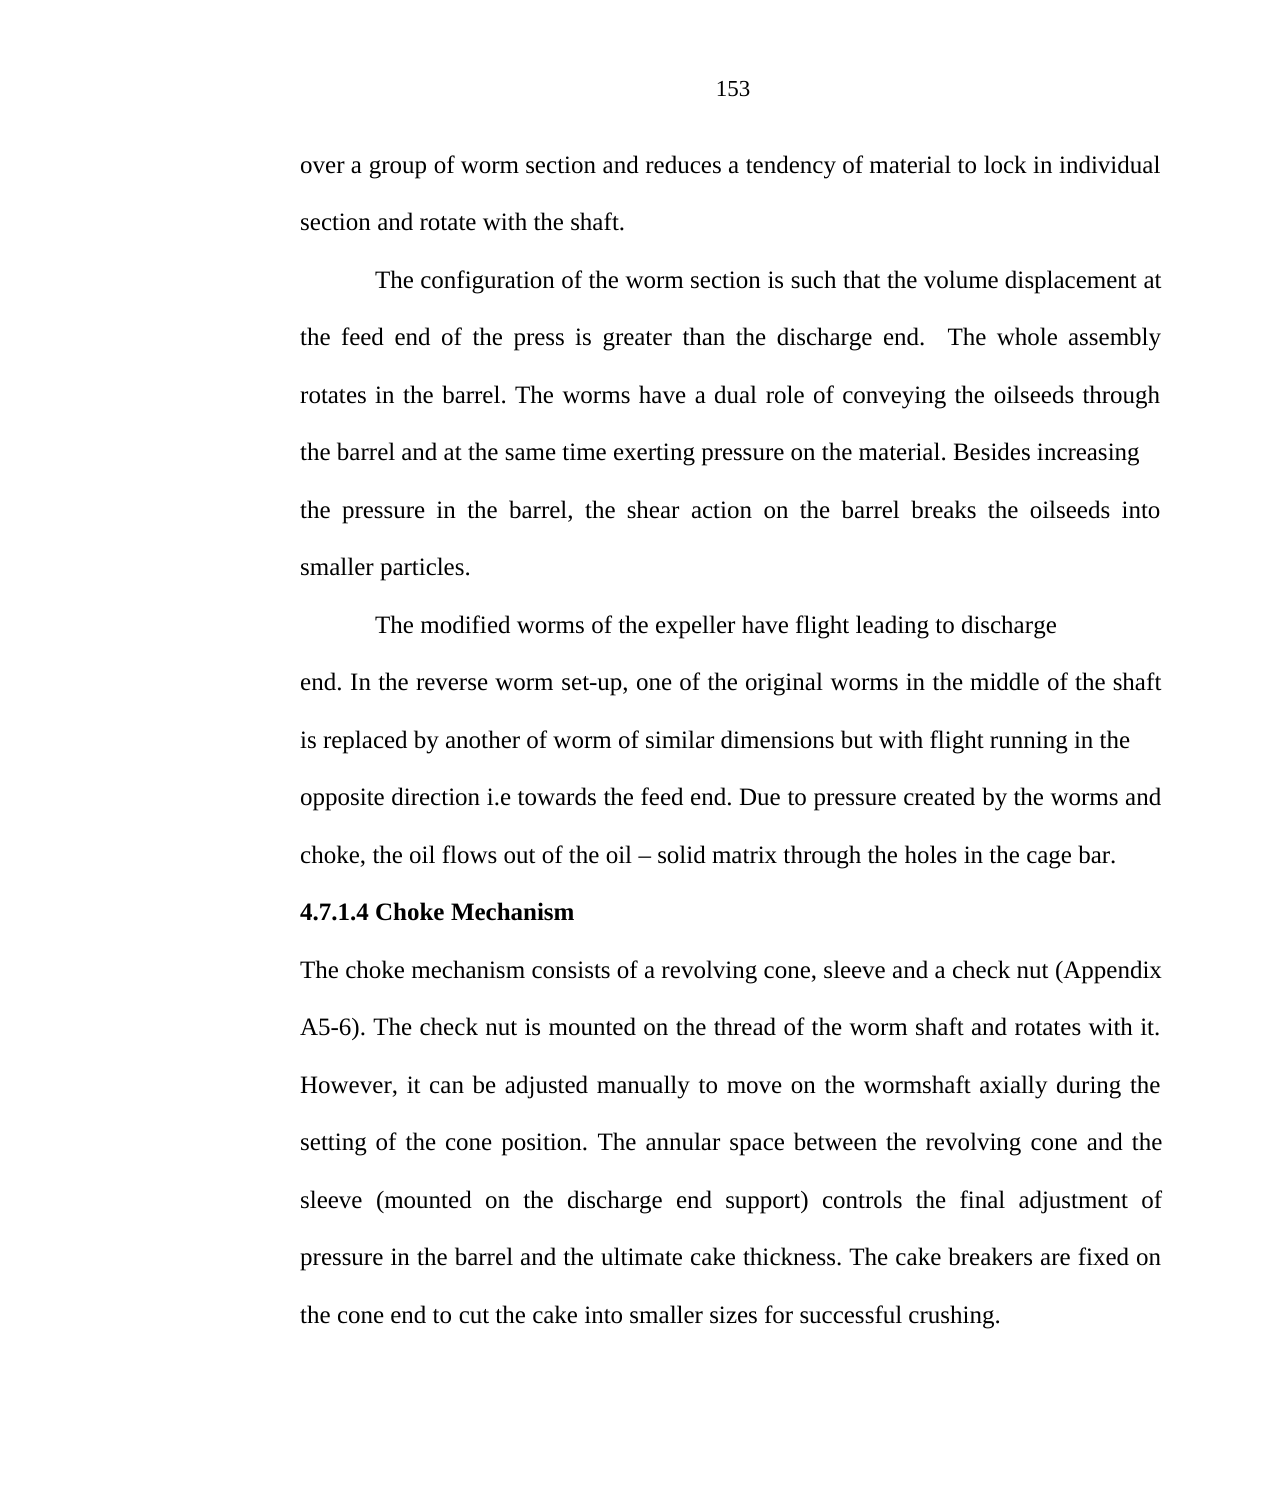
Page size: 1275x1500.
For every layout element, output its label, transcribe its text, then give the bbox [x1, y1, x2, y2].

subtitle Choke Mechanism [300, 897, 1275, 926]
text The choke mechanism consists of a revolving cone, sleeve and a check nut (Appendix A5-6). The check nut is mounted on the thread of the worm shaft and rotates with it. However, it can be adjusted manually to move on the wormshaft axially during the setting of the cone position. The annular space between the revolving cone and the sleeve (mounted on the discharge end support) controls the final adjustment of pressure in the barrel and the ultimate cake thickness. The cake breakers are fixed on the cone end to cut the cake into smaller sizes for successful crushing. [300, 955, 1163, 1329]
text The configuration of the worm section is such that the volume displacement at the feed end of the press is greater than the discharge end. The whole assembly rotates in the barrel. The worms have a dual role of conveying the oilseeds through the barrel and at the same time exerting pressure on the material. Besides increasing the pressure in the barrel, the shear action on the barrel breaks the oilseeds into smaller particles. [300, 265, 1163, 581]
text end. In the reverse worm set-up, one of the original worms in the middle of the shaft is replaced by another of worm of similar dimensions but with flight running in the opposite direction i.e towards the feed end. Due to pressure created by the worms and choke, the oil flows out of the oil – solid matrix through the holes in the cage bar. [300, 667, 1163, 869]
text over a group of worm section and reduces a tendency of material to lock in individual section and rotate with the shaft. [300, 150, 1162, 236]
text The modified worms of the expeller have flight leading to discharge [375, 610, 1275, 639]
